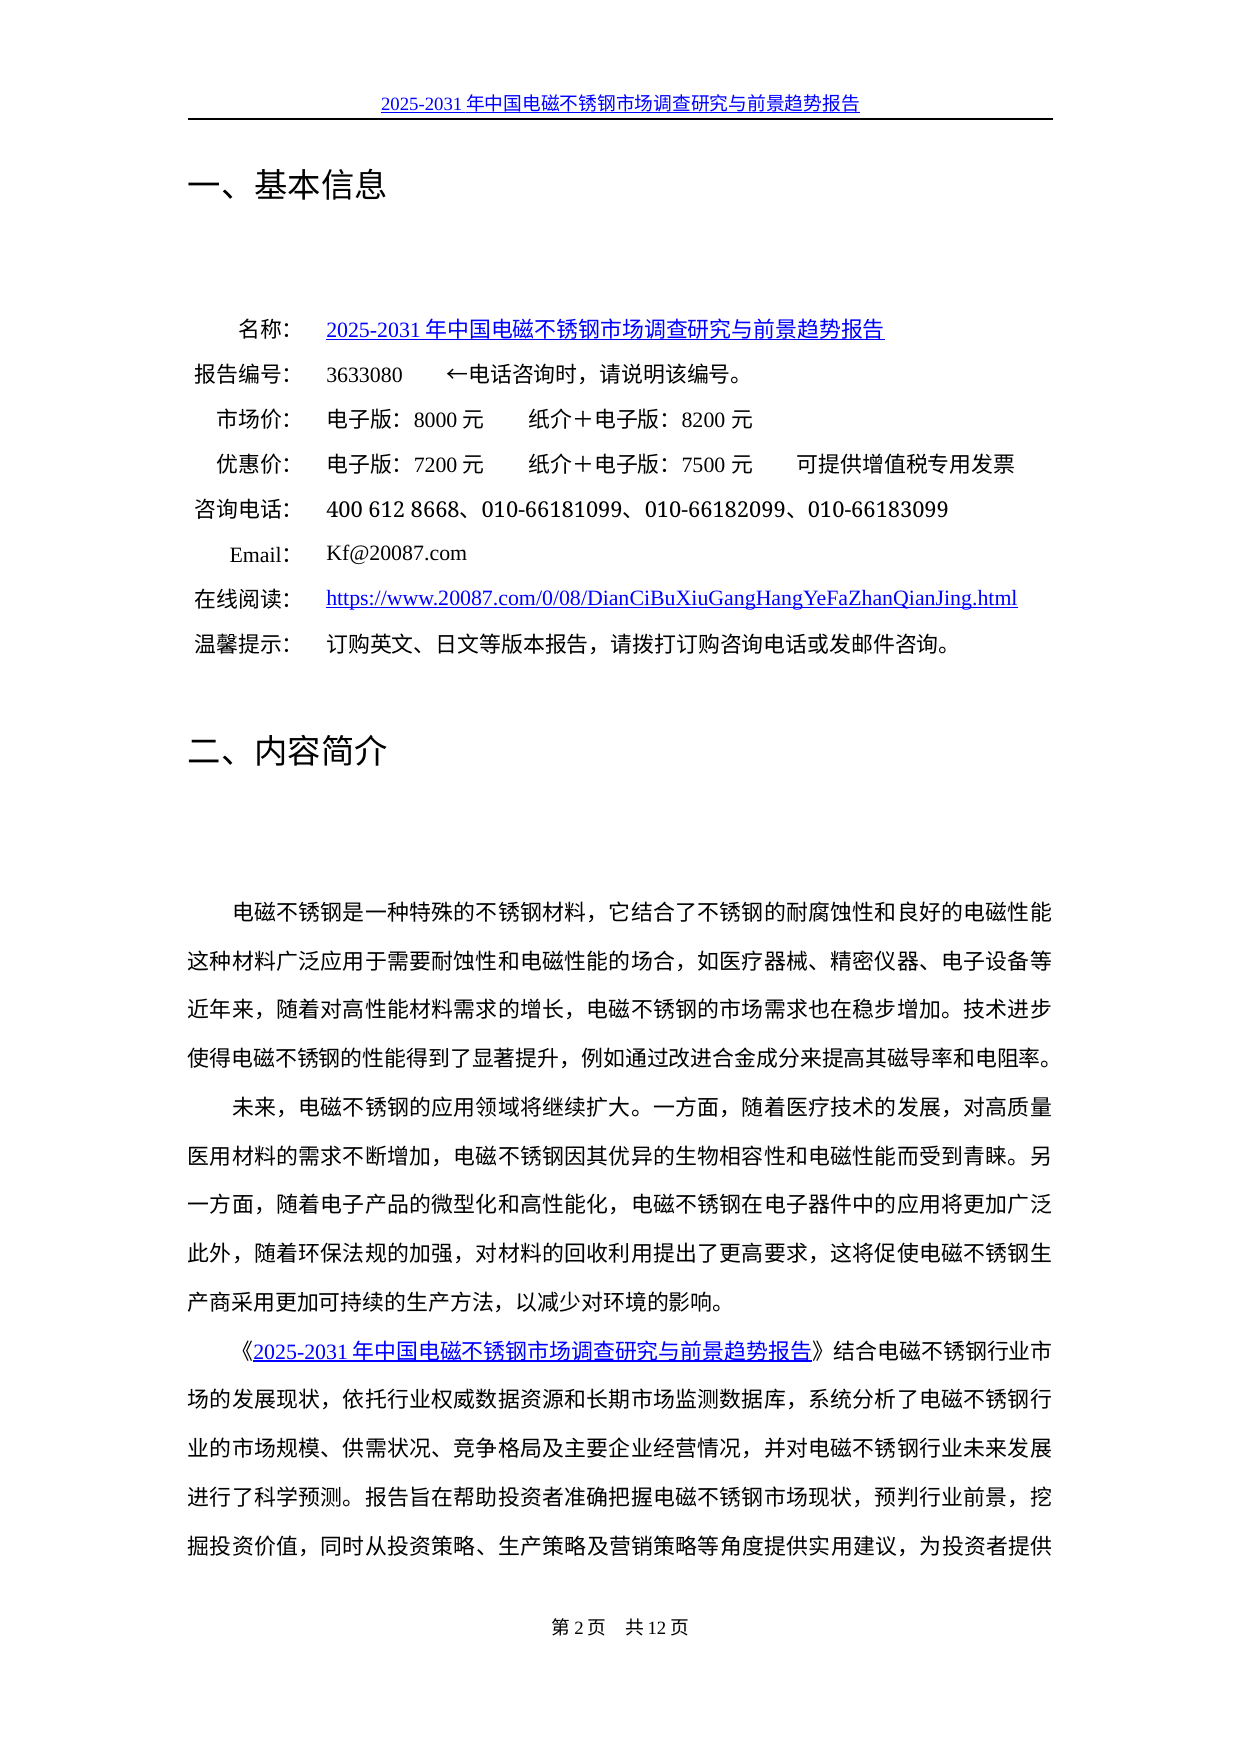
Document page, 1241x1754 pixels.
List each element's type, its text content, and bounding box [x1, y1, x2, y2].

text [187, 894, 1053, 1561]
table_cell 报告编号： [167, 357, 315, 402]
table_cell 电子版：8000 元 纸介＋电子版：8200 元 [315, 402, 1073, 447]
table_cell 400 612 8668、010-66181099、010-66182099、010-66183099 [315, 492, 1073, 537]
table_cell 温馨提示： [167, 627, 315, 672]
table_cell 市场价： [167, 402, 315, 447]
table_cell 3633080 ←电话咨询时，请说明该编号。 [315, 357, 1073, 402]
table_cell [315, 582, 1073, 627]
table_cell 在线阅读： [167, 582, 315, 627]
table_header 2025-2031年中国电磁不锈钢市场调查研究与前景趋势报告 [315, 312, 1073, 357]
table_cell Email： [167, 537, 315, 582]
table_cell 电子版：7200 元 纸介＋电子版：7500 元 可提供增值税专用发票 [315, 447, 1073, 492]
table_cell Kf@20087.com [315, 537, 1073, 582]
title 二、内容简介 [187, 717, 1053, 782]
table_cell 订购英文、日文等版本报告，请拨打订购咨询电话或发邮件咨询。 [315, 627, 1073, 672]
title 一、基本信息 [187, 150, 1053, 215]
table_cell 咨询电话： [167, 492, 315, 537]
table_cell 优惠价： [167, 447, 315, 492]
table_header 名称： [167, 312, 315, 357]
